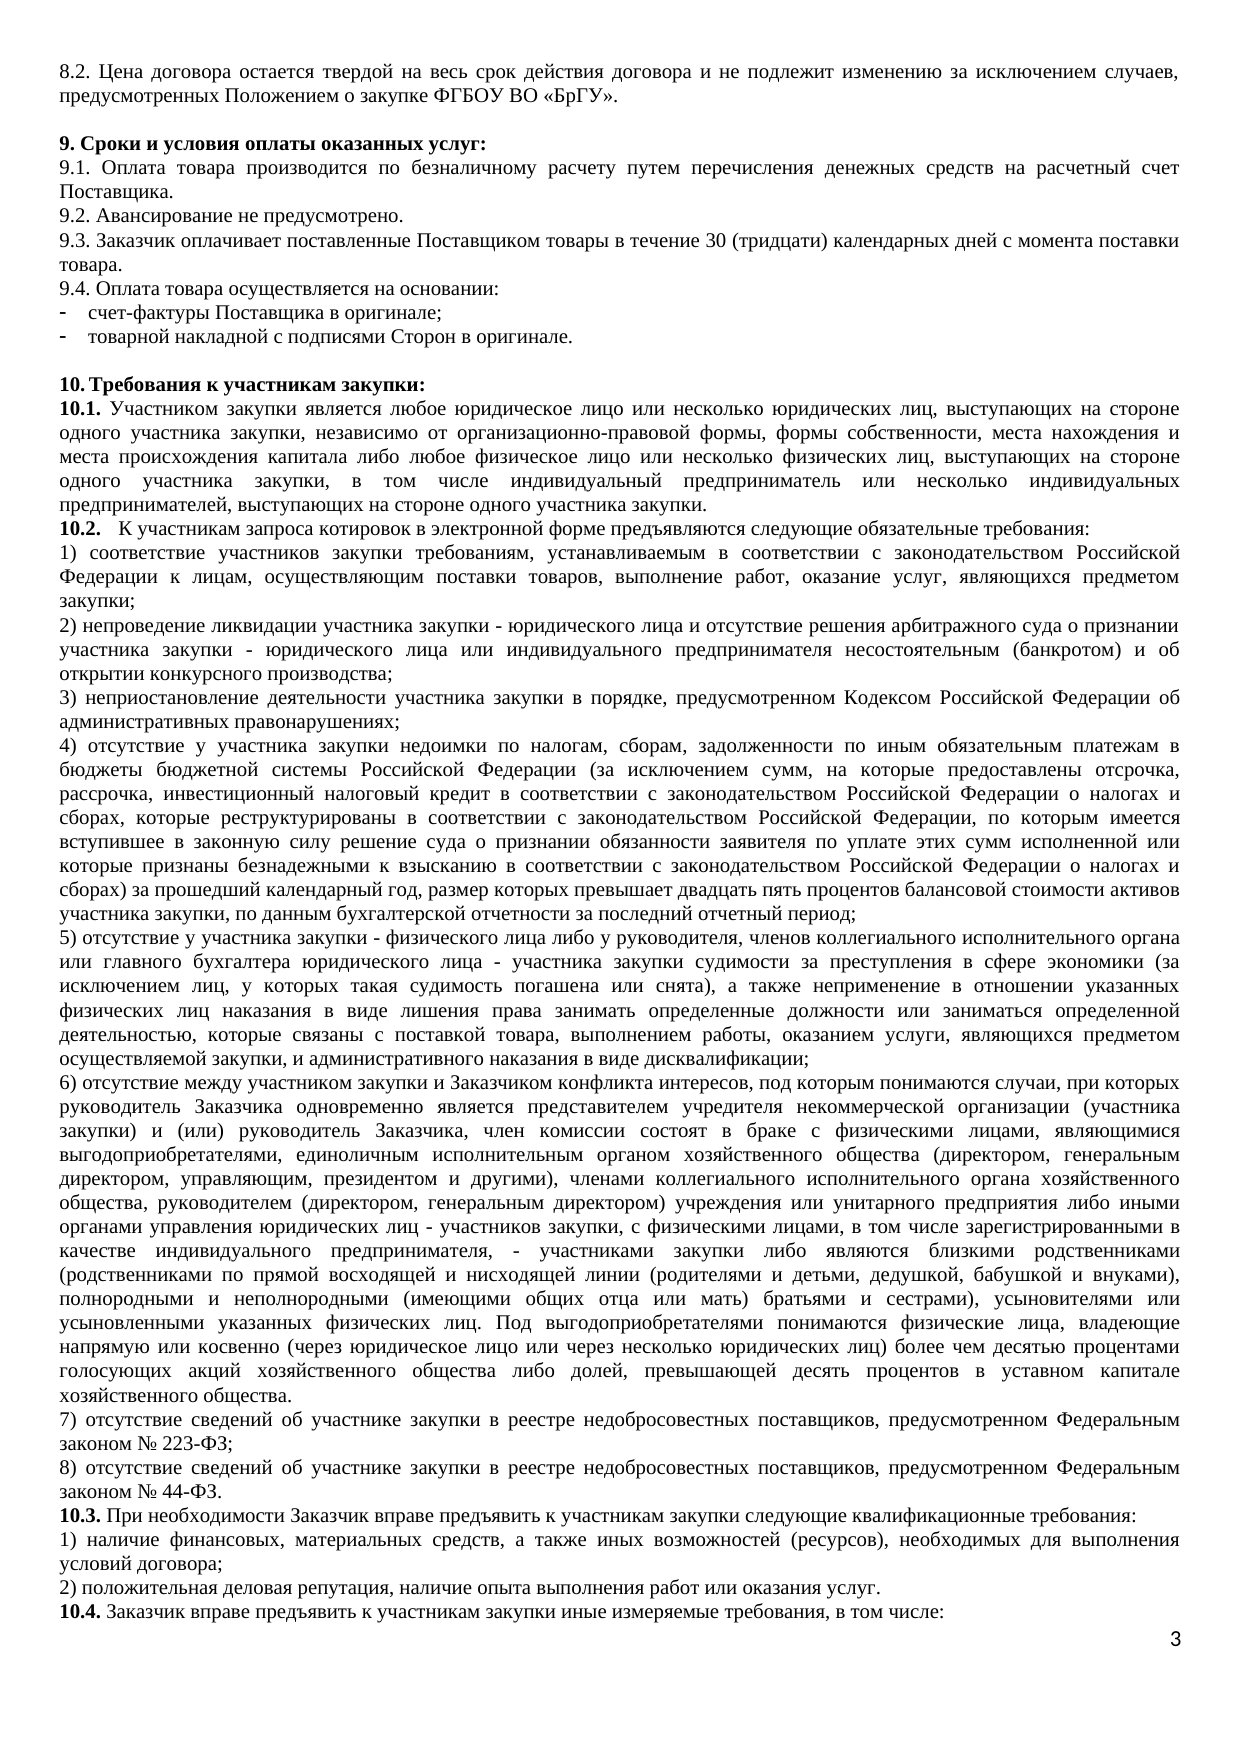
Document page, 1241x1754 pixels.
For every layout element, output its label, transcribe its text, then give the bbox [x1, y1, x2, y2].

text 8) отсутствие сведений об участнике закупки в реестре недобросовестных поставщиков, предусмотренном Федеральным законом № 44-ФЗ. [59, 1455, 1181, 1503]
text 10.3. При необходимости Заказчик вправе предъявить к участникам закупки следующие квалификационные требования: [59, 1503, 1181, 1527]
text 5) отсутствие у участника закупки - физического лица либо у руководителя, членов коллегиального исполнительного органа или главного бухгалтера юридического лица - участника закупки судимости за преступления в сфере экономики (за исключением лиц, у которых такая судимость погашена или снята), а также неприменение в отношении указанных физических лиц наказания в виде лишения права занимать определенные должности или заниматься определенной деятельностью, которые связаны с поставкой товара, выполнением работы, оказанием услуги, являющихся предметом осуществляемой закупки, и административного наказания в виде дисквалификации; [59, 925, 1181, 1070]
text 2) положительная деловая репутация, наличие опыта выполнения работ или оказания услуг. [59, 1575, 1181, 1599]
text 2) непроведение ликвидации участника закупки - юридического лица и отсутствие решения арбитражного суда о признании участника закупки - юридического лица или индивидуального предпринимателя несостоятельным (банкротом) и об открытии конкурсного производства; [59, 612, 1181, 685]
text 9. Сроки и условия оплаты оказанных услуг: [59, 131, 1181, 155]
text 10.4. Заказчик вправе предъявить к участникам закупки иные измеряемые требования, в том числе: [59, 1599, 1181, 1623]
text 7) отсутствие сведений об участнике закупки в реестре недобросовестных поставщиков, предусмотренном Федеральным законом № 223-ФЗ; [59, 1407, 1181, 1455]
text 4) отсутствие у участника закупки недоимки по налогам, сборам, задолженности по иным обязательным платежам в бюджеты бюджетной системы Российской Федерации (за исключением сумм, на которые предоставлены отсрочка, рассрочка, инвестиционный налоговый кредит в соответствии с законодательством Российской Федерации о налогах и сборах, которые реструктурированы в соответствии с законодательством Российской Федерации, по которым имеется вступившее в законную силу решение суда о признании обязанности заявителя по уплате этих сумм исполненной или которые признаны безнадежными к взысканию в соответствии с законодательством Российской Федерации о налогах и сборах) за прошедший календарный год, размер которых превышает двадцать пять процентов балансовой стоимости активов участника закупки, по данным бухгалтерской отчетности за последний отчетный период; [59, 733, 1181, 925]
list товарной накладной с подписями Сторон в оригинале. [59, 324, 1181, 348]
list К участникам запроса котировок в электронной форме предъявляются следующие обязательные требования: [59, 516, 1181, 540]
list счет-фактуры Поставщика в оригинале; [59, 300, 1181, 324]
text 3) неприостановление деятельности участника закупки в порядке, предусмотренном Кодексом Российской Федерации об административных правонарушениях; [59, 685, 1181, 733]
text 1) наличие финансовых, материальных средств, а также иных возможностей (ресурсов), необходимых для выполнения условий договора; [59, 1527, 1181, 1575]
text 6) отсутствие между участником закупки и Заказчиком конфликта интересов, под которым понимаются случаи, при которых руководитель Заказчика одновременно является представителем учредителя некоммерческой организации (участника закупки) и (или) руководитель Заказчика, член комиссии состоят в браке с физическими лицами, являющимися выгодоприобретателями, единоличным исполнительным органом хозяйственного общества (директором, генеральным директором, управляющим, президентом и другими), членами коллегиального исполнительного органа хозяйственного общества, руководителем (директором, генеральным директором) учреждения или унитарного предприятия либо иными органами управления юридических лиц - участников закупки, с физическими лицами, в том числе зарегистрированными в качестве индивидуального предпринимателя, - участниками закупки либо являются близкими родственниками (родственниками по прямой восходящей и нисходящей линии (родителями и детьми, дедушкой, бабушкой и внуками), полнородными и неполнородными (имеющими общих отца или мать) братьями и сестрами), усыновителями или усыновленными указанных физических лиц. Под выгодоприобретателями понимаются физические лица, владеющие напрямую или косвенно (через юридическое лицо или через несколько юридических лиц) более чем десятью процентами голосующих акций хозяйственного общества либо долей, превышающей десять процентов в уставном капитале хозяйственного общества. [59, 1070, 1181, 1407]
text 9.4. Оплата товара осуществляется на основании: [59, 276, 1181, 300]
text 1) соответствие участников закупки требованиям, устанавливаемым в соответствии с законодательством Российской Федерации к лицам, осуществляющим поставки товаров, выполнение работ, оказание услуг, являющихся предметом закупки; [59, 540, 1181, 612]
text 9.1. Оплата товара производится по безналичному расчету путем перечисления денежных средств на расчетный счет Поставщика. [59, 155, 1181, 203]
text 9.2. Авансирование не предусмотрено. [59, 203, 1181, 227]
list 8.2. Цена договора остается твердой на весь срок действия договора и не подлежит изменению за исключением случаев, предусмотренных Положением о закупке ФГБОУ ВО «БрГУ». [59, 59, 1181, 107]
text 10.1. Участником закупки является любое юридическое лицо или несколько юридических лиц, выступающих на стороне одного участника закупки, независимо от организационно-правовой формы, формы собственности, места нахождения и места происхождения капитала либо любое физическое лицо или несколько физических лиц, выступающих на стороне одного участника закупки, в том числе индивидуальный предприниматель или несколько индивидуальных предпринимателей, выступающих на стороне одного участника закупки. [59, 396, 1181, 516]
list Требования к участникам закупки: [59, 372, 1181, 396]
text 9.3. Заказчик оплачивает поставленные Поставщиком товары в течение 30 (тридцати) календарных дней с момента поставки товара. [59, 227, 1181, 276]
